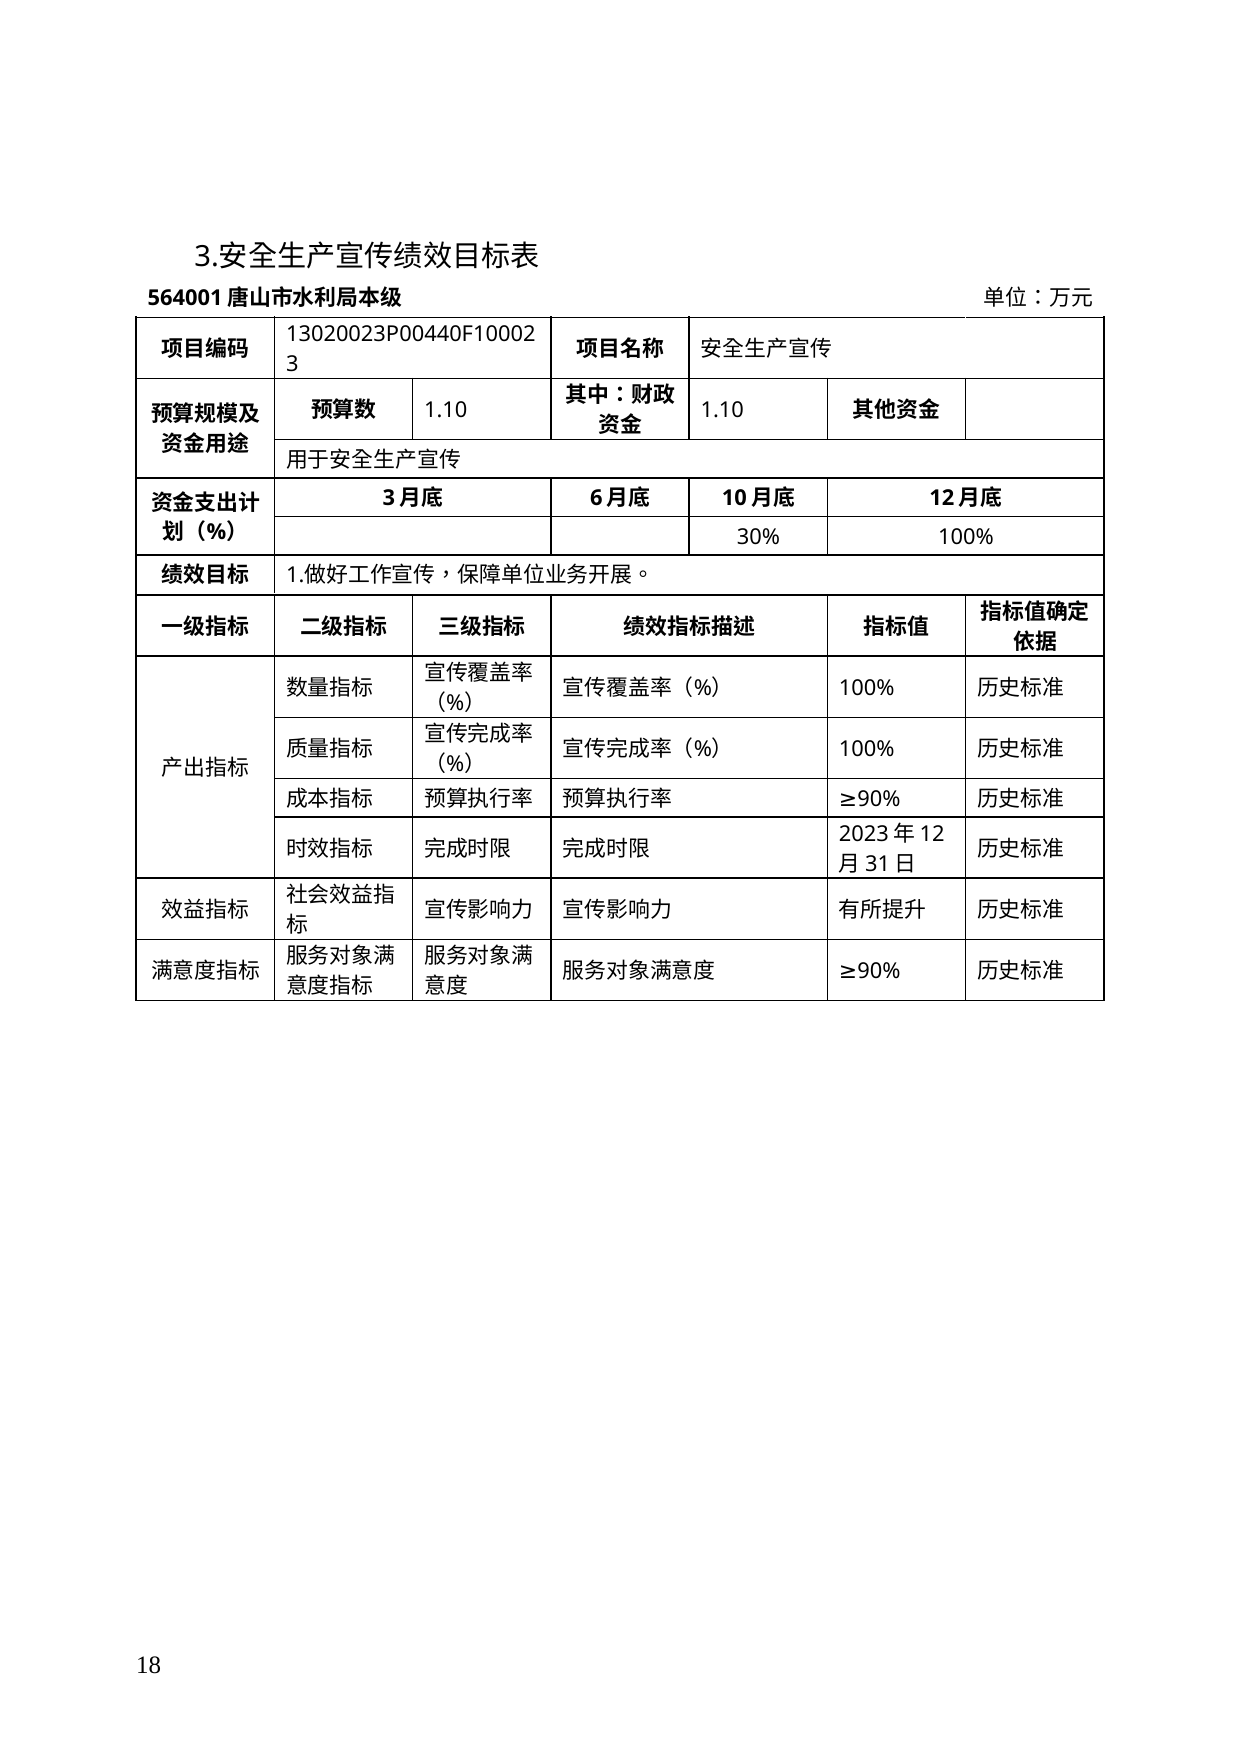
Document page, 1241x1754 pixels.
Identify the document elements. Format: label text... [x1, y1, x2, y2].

table_cell 预算执行率 [552, 779, 827, 816]
table_cell 服务对象满意度 [552, 940, 827, 999]
table_cell 其中：财政 资金 [552, 379, 688, 439]
table_cell 用于安全生产宣传 [275, 440, 1103, 477]
table_cell 预算规模及资金用途 [137, 379, 274, 477]
table_cell 100% [828, 657, 965, 717]
table_cell 2023年12月31日 [828, 818, 965, 877]
table_cell 1.10 [413, 379, 550, 439]
table_cell 绩效目标 [137, 556, 274, 592]
table_cell 1.做好工作宣传，保障单位业务开展。 [275, 556, 1103, 592]
table_cell 10月底 [690, 479, 827, 516]
table_cell ≥90% [828, 779, 965, 816]
table_cell 宣传影响力 [413, 879, 550, 938]
table_cell 服务对象满意度指标 [275, 940, 412, 999]
table_cell 12月底 [828, 479, 1103, 516]
table_cell ≥90% [828, 940, 965, 999]
table_cell 13020023P00440F100023 [275, 318, 550, 378]
table_cell 3月底 [275, 479, 550, 516]
table_cell 项目编码 [137, 318, 274, 378]
table_cell [552, 517, 688, 554]
table_header 564001唐山市水利局本级 [137, 277, 965, 316]
table_cell 历史标准 [966, 779, 1103, 816]
table_cell 历史标准 [966, 718, 1103, 778]
table_cell 项目名称 [552, 318, 688, 378]
table_cell 宣传影响力 [552, 879, 827, 938]
table_cell 预算执行率 [413, 779, 550, 816]
table_cell 100% [828, 517, 1103, 554]
table_cell 预算数 [275, 379, 412, 439]
table_header 单位：万元 [966, 277, 1103, 316]
table_cell 其他资金 [828, 379, 965, 439]
table_cell 1.10 [690, 379, 827, 439]
table_cell 宣传覆盖率（%） [413, 657, 550, 717]
table_cell 满意度指标 [137, 940, 274, 999]
table_header 三级指标 [413, 596, 550, 655]
table_cell 数量指标 [275, 657, 412, 717]
table_cell 完成时限 [413, 818, 550, 877]
table_cell 历史标准 [966, 657, 1103, 717]
table_header 一级指标 [137, 596, 274, 655]
table_cell 效益指标 [137, 879, 274, 938]
table_cell 6月底 [552, 479, 688, 516]
table_cell [275, 517, 550, 554]
table_cell 社会效益指标 [275, 879, 412, 938]
table_header 二级指标 [275, 596, 412, 655]
table_cell 时效指标 [275, 818, 412, 877]
table_cell 有所提升 [828, 879, 965, 938]
table_cell 宣传完成率（%） [552, 718, 827, 778]
table_cell 安全生产宣传 [690, 318, 1103, 378]
table_cell 历史标准 [966, 879, 1103, 938]
table_cell 历史标准 [966, 818, 1103, 877]
table_cell 资金支出计划（%） [137, 479, 274, 554]
table_cell 产出指标 [137, 657, 274, 877]
table_cell 服务对象满意度 [413, 940, 550, 999]
table_header 绩效指标描述 [552, 596, 827, 655]
table_cell 30% [690, 517, 827, 554]
table_cell 完成时限 [552, 818, 827, 877]
table_header 指标值 [828, 596, 965, 655]
table_cell 质量指标 [275, 718, 412, 778]
table_cell 成本指标 [275, 779, 412, 816]
text 3.安全生产宣传绩效目标表 [136, 235, 1104, 275]
table_cell [966, 379, 1103, 439]
table_cell 宣传完成率（%） [413, 718, 550, 778]
table_header 指标值确定依据 [966, 596, 1103, 655]
table_cell 100% [828, 718, 965, 778]
table_cell 历史标准 [966, 940, 1103, 999]
table_cell 宣传覆盖率（%） [552, 657, 827, 717]
